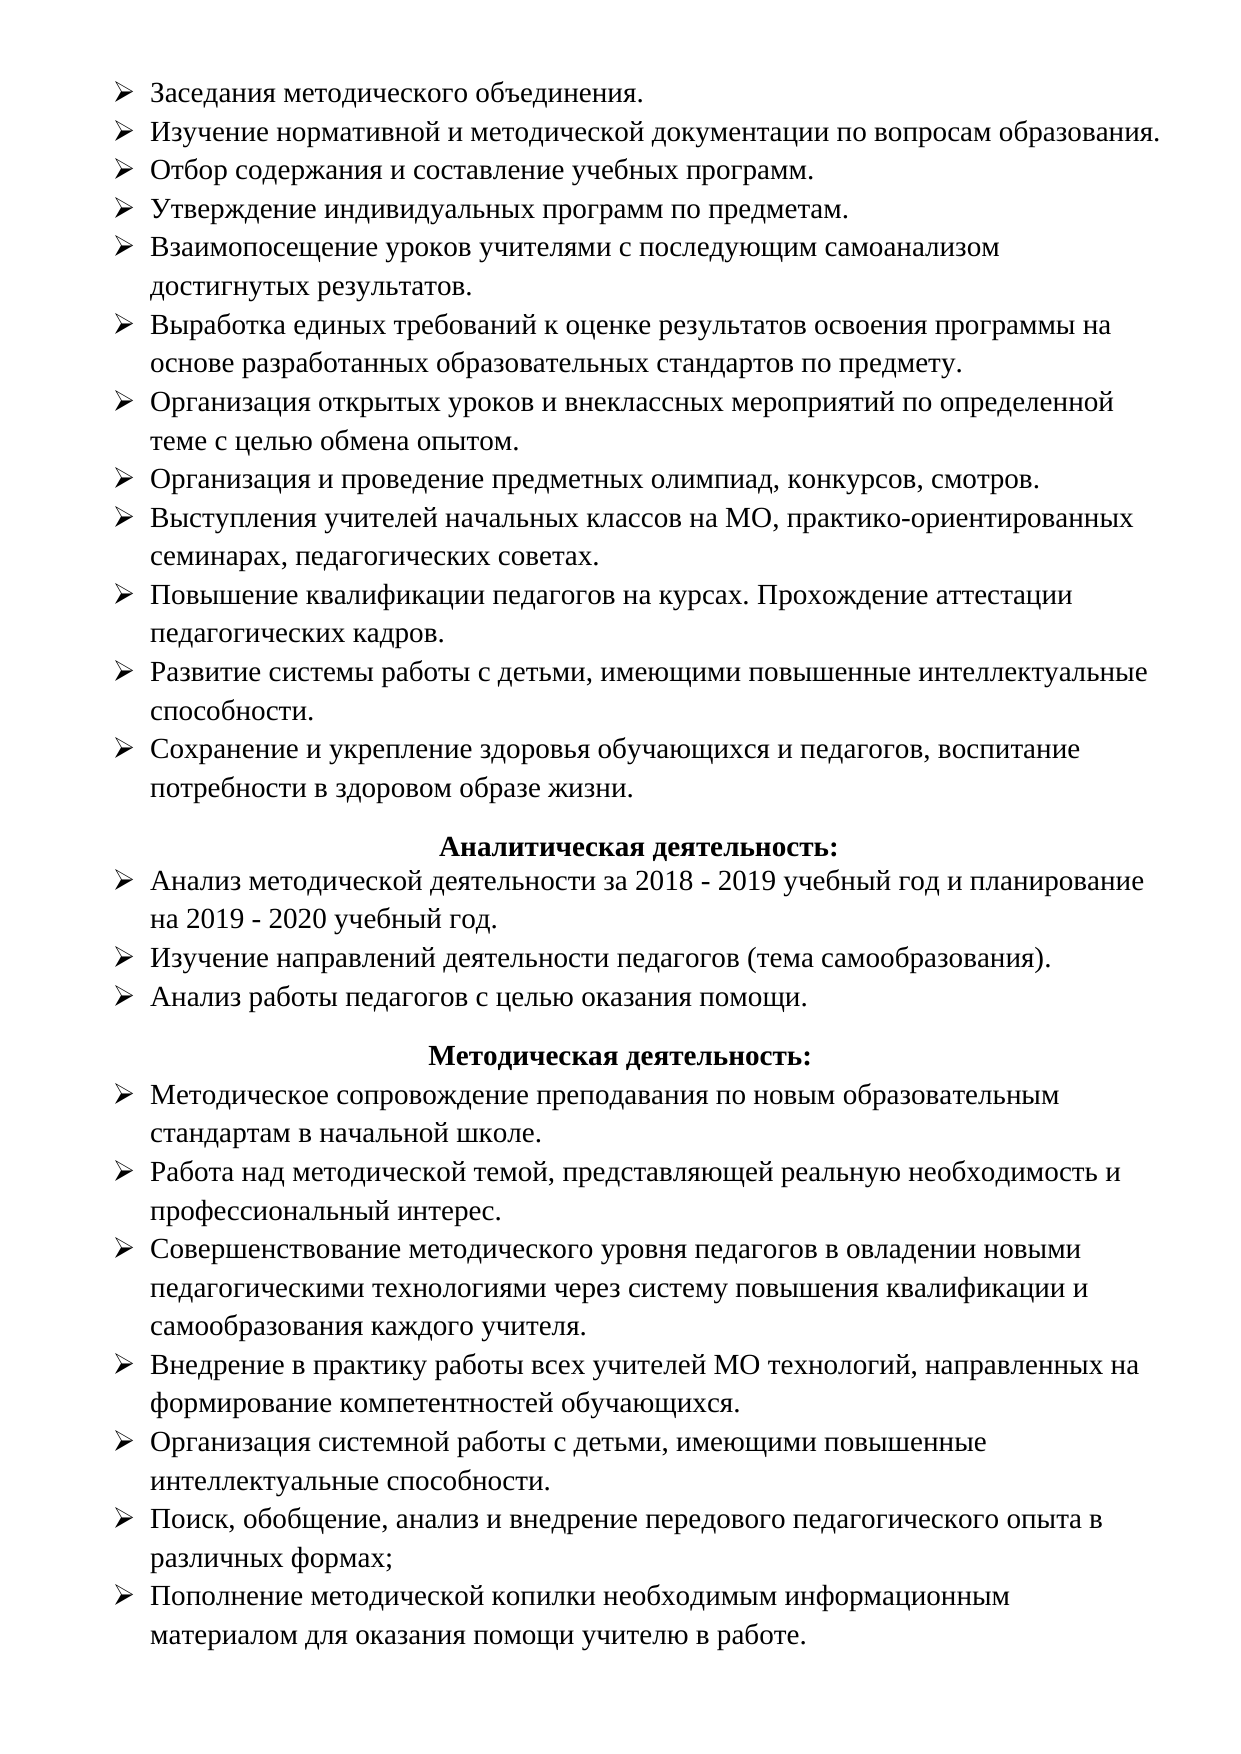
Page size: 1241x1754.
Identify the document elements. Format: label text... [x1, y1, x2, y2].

list Отбор содержания и составление учебных программ. [112, 152, 1165, 186]
list Методическое сопровождение преподавания по новым образовательным стандартам в начальной школе. [112, 1077, 1165, 1149]
list Изучение нормативной и методической документации по вопросам образования. [112, 114, 1165, 147]
list Утверждение индивидуальных программ по предметам. [112, 191, 1165, 224]
list Организация системной работы с детьми, имеющими повышенные интеллектуальные способности. [112, 1424, 1165, 1496]
list Развитие системы работы с детьми, имеющими повышенные интеллектуальные способности. [112, 654, 1165, 726]
list Работа над методической темой, представляющей реальную необходимость и профессиональный интерес. [112, 1154, 1165, 1226]
list Изучение направлений деятельности педагогов (тема самообразования). [112, 940, 1165, 974]
list Совершенствование методического уровня педагогов в овладении новыми педагогическими технологиями через систему повышения квалификации и самообразования каждого учителя. [112, 1231, 1165, 1342]
list Организация открытых уроков и внеклассных мероприятий по определенной теме с целью обмена опытом. [112, 384, 1165, 456]
list Сохранение и укрепление здоровья обучающихся и педагогов, воспитание потребности в здоровом образе жизни. [112, 731, 1165, 803]
list Повышение квалификации педагогов на курсах. Прохождение аттестации педагогических кадров. [112, 577, 1165, 649]
list Организация и проведение предметных олимпиад, конкурсов, смотров. [112, 461, 1165, 495]
list Внедрение в практику работы всех учителей МО технологий, направленных на формирование компетентностей обучающихся. [112, 1347, 1165, 1419]
list Выступления учителей начальных классов на МО, практико-ориентированных семинарах, педагогических советах. [112, 500, 1165, 572]
list Анализ работы педагогов с целью оказания помощи. [112, 979, 1165, 1012]
list Поиск, обобщение, анализ и внедрение передового педагогического опыта в различных формах; [112, 1501, 1165, 1573]
list Выработка единых требований к оценке результатов освоения программы на основе разработанных образовательных стандартов по предмету. [112, 307, 1165, 379]
list Анализ методической деятельности за 2018 - 2019 учебный год и планирование на 2019 - 2020 учебный год. [112, 863, 1165, 935]
text Аналитическая деятельность: [112, 829, 1165, 863]
list Взаимопосещение уроков учителями с последующим самоанализом достигнутых результатов. [112, 229, 1165, 302]
text Методическая деятельность: [75, 1038, 1165, 1072]
list Заседания методического объединения. [112, 75, 1165, 109]
list Пополнение методической копилки необходимым информационным материалом для оказания помощи учителю в работе. [112, 1578, 1165, 1651]
